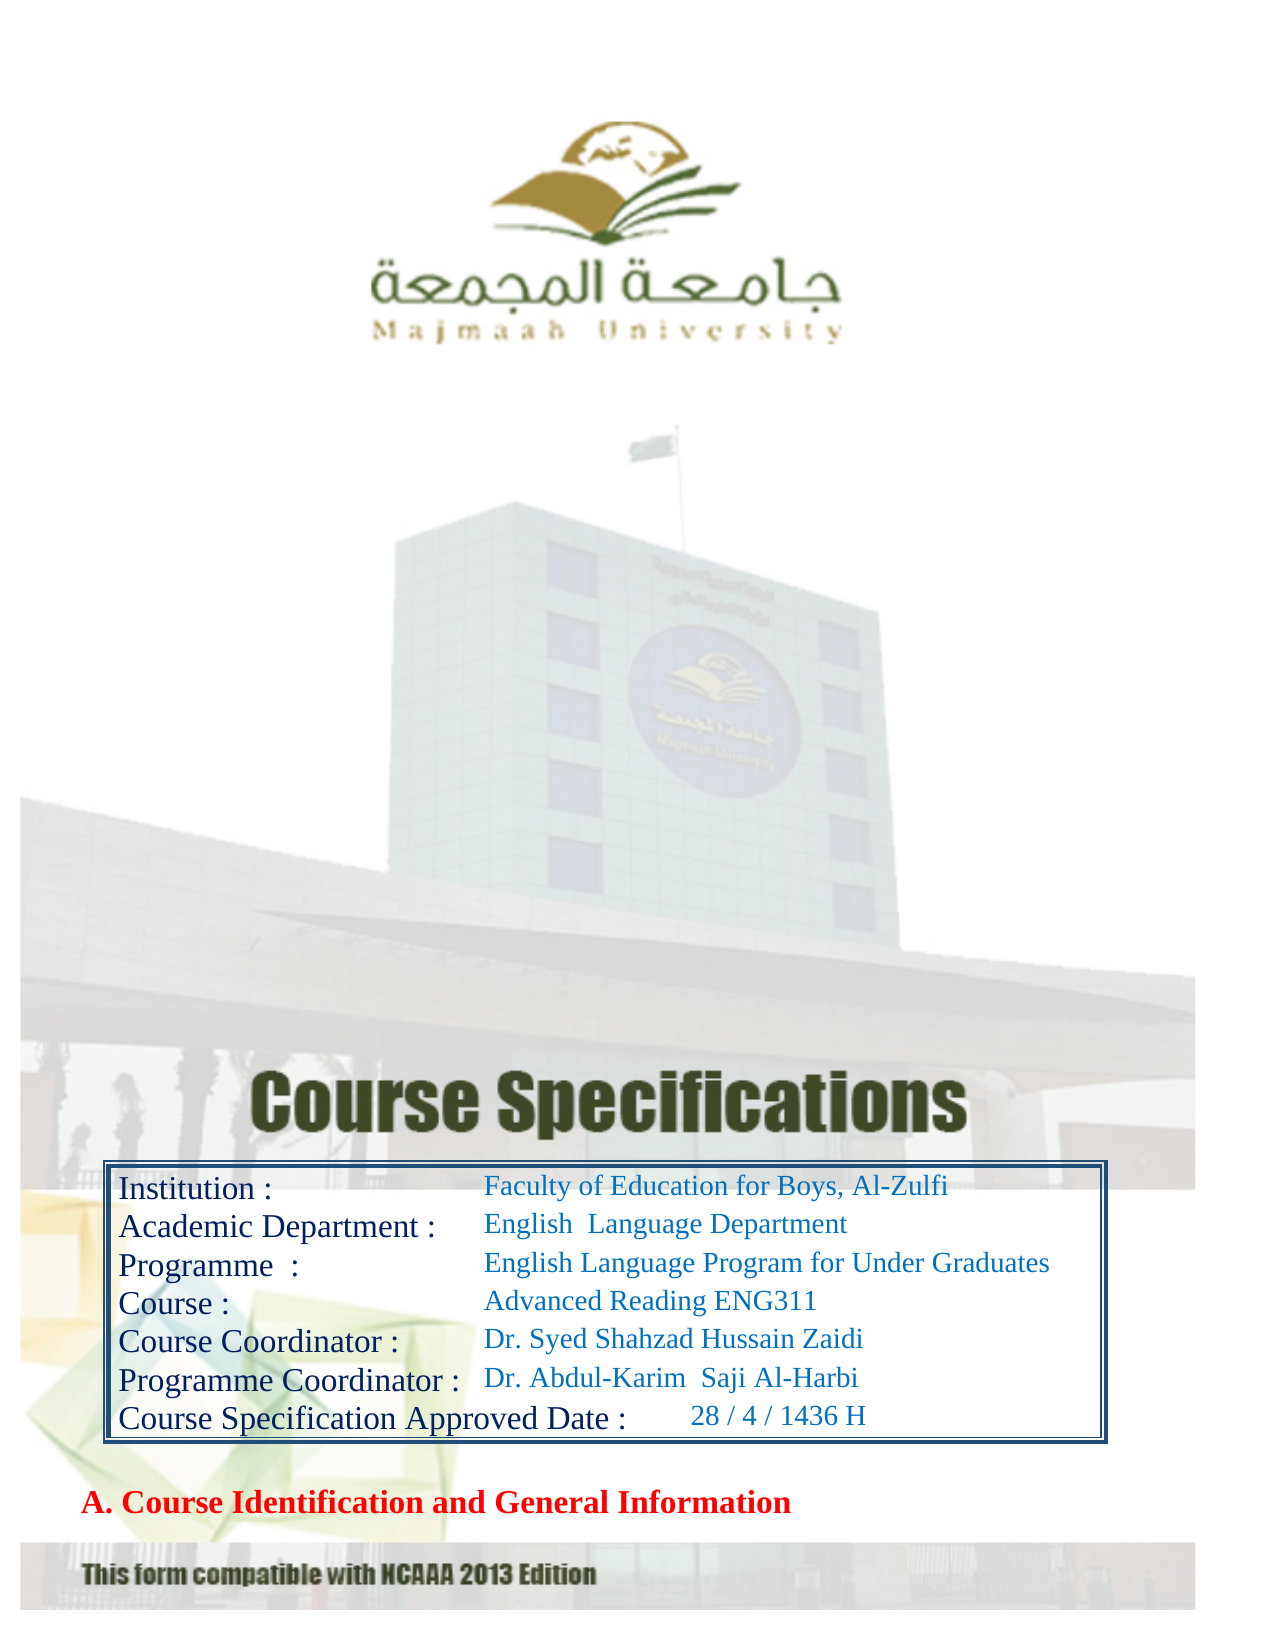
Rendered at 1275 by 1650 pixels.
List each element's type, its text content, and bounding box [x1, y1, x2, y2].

table_cell Dr. Syed Shahzad Hussain Zaidi [473, 1321, 1100, 1360]
table_cell Dr. Abdul-Karim Saji Al-Harbi [473, 1360, 1100, 1398]
picture [20, 34, 1196, 1610]
table_cell English Language Program for Under Graduates [473, 1245, 1100, 1283]
table_header Faculty of Education for Boys, Al-Zulfi [473, 1168, 1100, 1206]
table_cell Programme Coordinator : [111, 1360, 472, 1398]
table_cell Course : [111, 1283, 472, 1321]
text A. Course Identification and General Information [81, 1483, 1127, 1521]
table_header Institution : [111, 1168, 472, 1206]
table_cell Programme : [111, 1245, 472, 1283]
table_cell Advanced Reading ENG311 [473, 1283, 1100, 1321]
table_cell Course Specification Approved Date : [111, 1398, 679, 1436]
table_cell English Language Department [473, 1206, 1100, 1245]
table_cell 28 / 4 / 1436 H [679, 1398, 1100, 1436]
table_cell Academic Department : [111, 1206, 472, 1245]
table_cell Course Coordinator : [111, 1321, 472, 1360]
